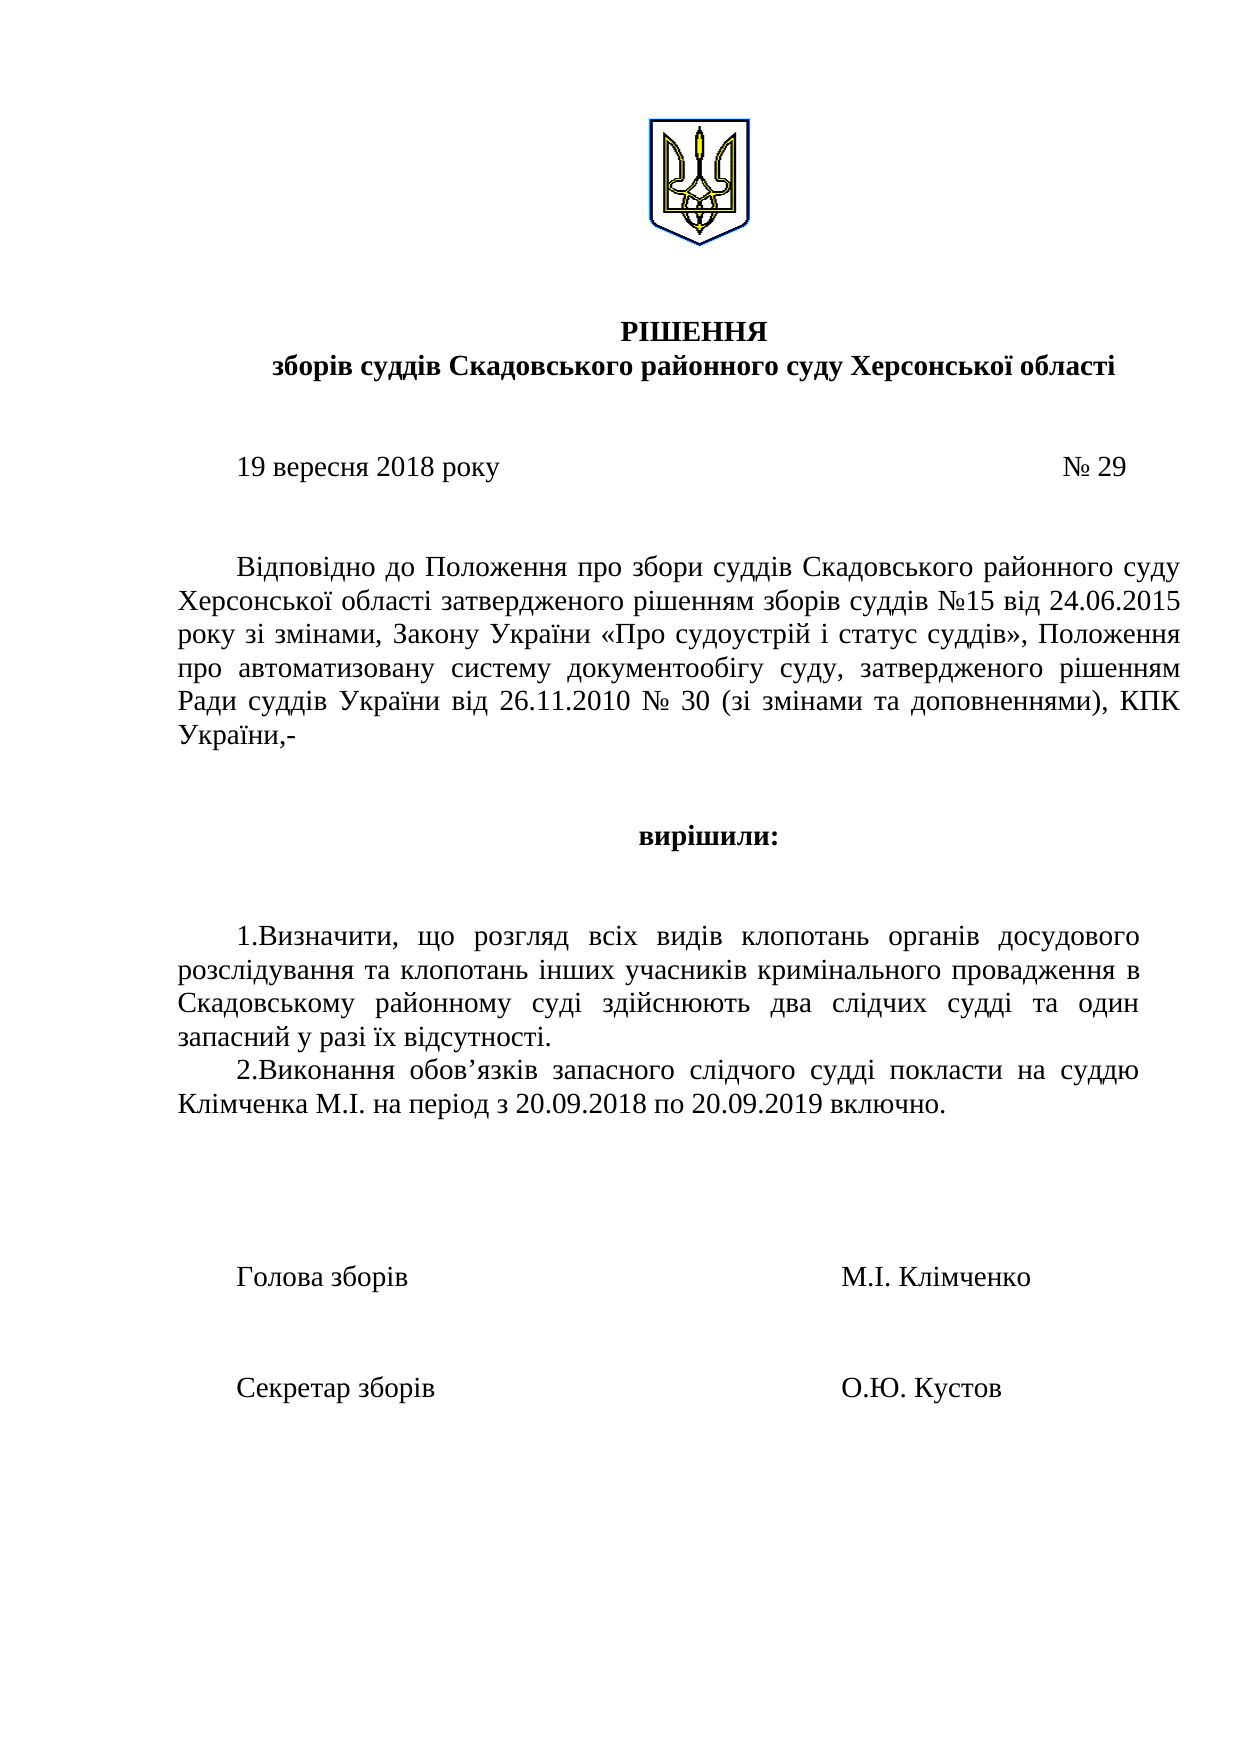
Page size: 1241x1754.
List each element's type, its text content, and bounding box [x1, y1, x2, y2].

picture [637, 118, 751, 248]
text 19 вересня 2018 року № 29 [177, 449, 1152, 482]
text Відповідно до Положення про збори суддів Скадовського районного суду Херсонської області затвердженого рішенням зборів суддів №15 від 24.06.2015 року зі змінами, Закону України «Про судоустрій і статус суддів», Положення про автоматизовану систему документообігу суду, затвердженого рішенням Ради суддів України від 26.11.2010 № 30 (зі змінами та доповненнями), КПК України,- [177, 549, 1181, 751]
text вирішили: [177, 818, 1181, 851]
text РІШЕННЯ [177, 314, 1152, 348]
text 1.Визначити, що розгляд всіх видів клопотань органів досудового розслідування та клопотань інших учасників кримінального провадження в Скадовському районному суді здійснюють два слідчих судді та один запасний у разі їх відсутності. [177, 918, 1140, 1052]
text зборів суддів Скадовського районного суду Херсонської області [177, 348, 1152, 382]
text Секретар зборів О.Ю. Кустов [177, 1370, 1181, 1403]
text Голова зборів М.І. Клімченко [177, 1259, 1181, 1292]
text 2.Виконання обов’язків запасного слідчого судді покласти на суддю Клімченка М.І. на період з 20.09.2018 по 20.09.2019 включно. [177, 1052, 1140, 1119]
